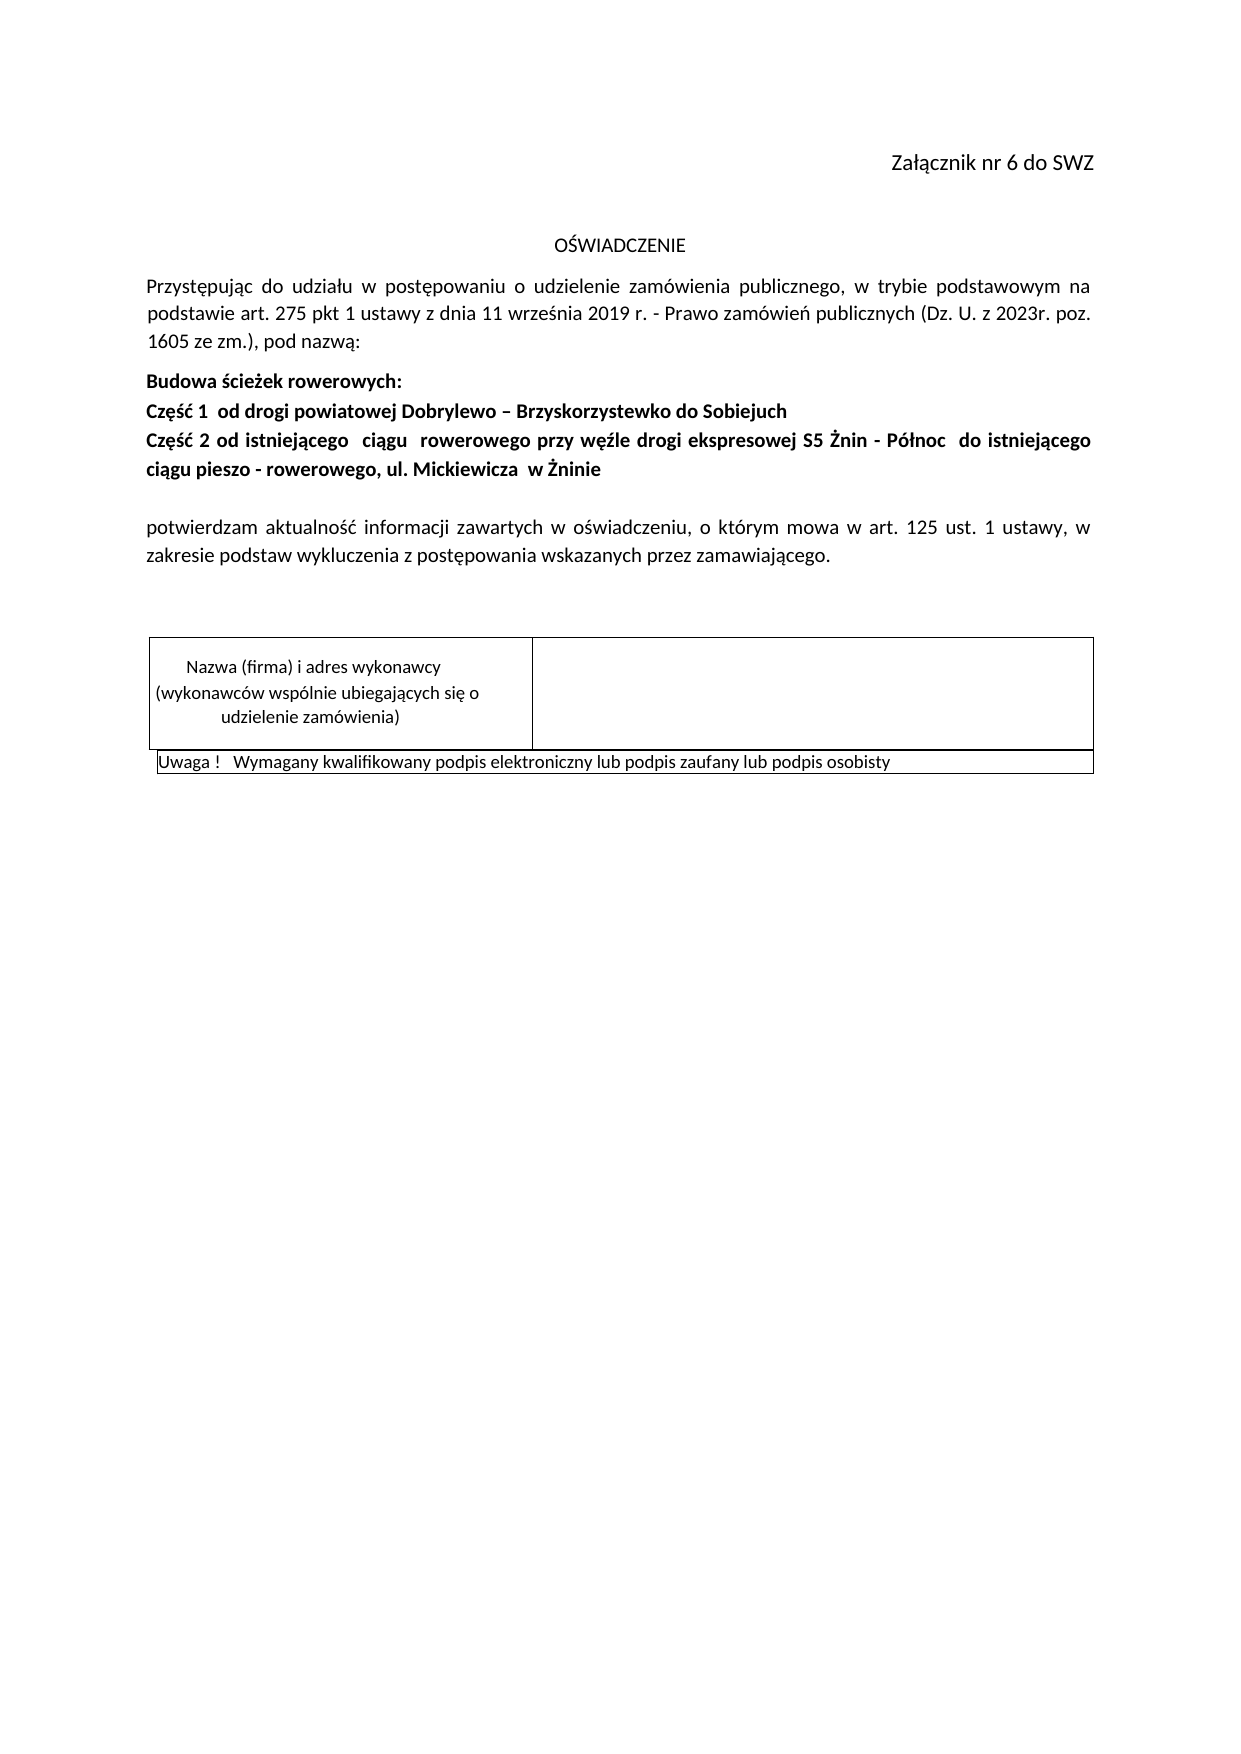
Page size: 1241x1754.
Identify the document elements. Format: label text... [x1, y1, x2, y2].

text potwierdzam aktualność informacji zawartych w oświadczeniu, o którym mowa w art. 125 ust. 1 ustawy, w zakresie podstaw wykluczenia z postępowania wskazanych przez zamawiającego. [146, 514, 1093, 567]
table_header Nazwa (firma) i adres wykonawcy (wykonawców wspólnie ubiegających się o udzielenie zamówienia) [150, 638, 532, 748]
table_header [533, 638, 1093, 748]
text Część 1 od drogi powiatowej Dobrylewo – Brzyskorzystewko do Sobiejuch [146, 398, 1093, 423]
text Budowa ścieżek rowerowych: [146, 369, 1093, 394]
text Przystępując do udziału w postępowaniu o udzielenie zamówienia publicznego, w trybie podstawowym na podstawie art. 275 pkt 1 ustawy z dnia 11 września 2019 r. - Prawo zamówień publicznych (Dz. U. z 2023r. poz. 1605 ze zm.), pod nazwą: [146, 273, 1093, 353]
text Uwaga ! Wymagany kwalifikowany podpis elektroniczny lub podpis zaufany lub podpis osobisty [158, 751, 1093, 773]
text Część 2 od istniejącego ciągu rowerowego przy węźle drogi ekspresowej S5 Żnin - Północ do istniejącego ciągu pieszo - rowerowego, ul. Mickiewicza w Żninie [146, 427, 1093, 482]
text OŚWIADCZENIE [148, 232, 1092, 257]
text Załącznik nr 6 do SWZ [148, 148, 1094, 176]
